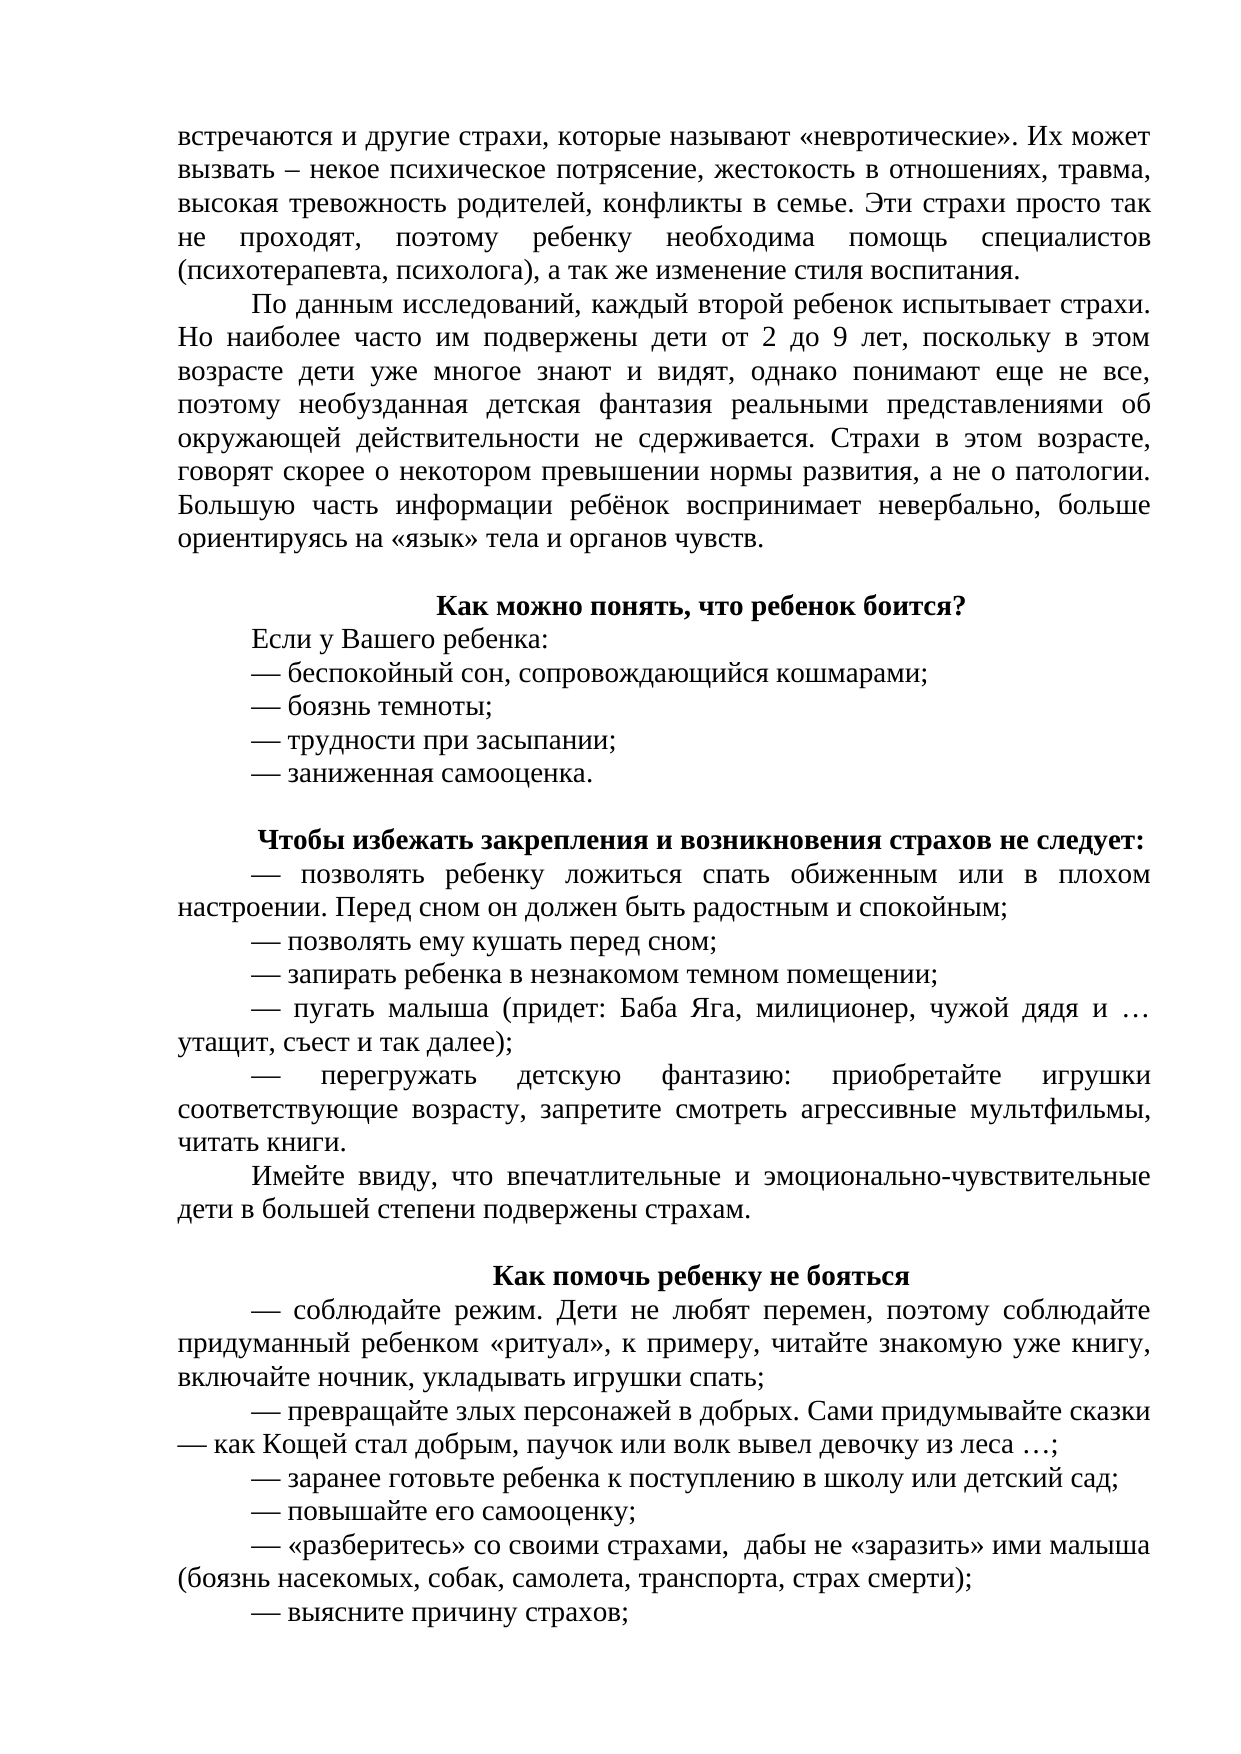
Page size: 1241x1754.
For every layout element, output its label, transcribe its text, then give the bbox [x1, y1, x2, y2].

text — позволять ребенку ложиться спать обиженным или в плохом настроении. Перед сном он должен быть радостным и спокойным; [177, 856, 1152, 923]
text Если у Вашего ребенка: [177, 621, 1152, 655]
text Имейте ввиду, что впечатлительные и эмоционально-чувствительные дети в большей степени подвержены страхам. [177, 1158, 1152, 1225]
text — превращайте злых персонажей в добрых. Сами придумывайте сказки — как Кощей стал добрым, паучок или волк вывел девочку из леса …; [177, 1393, 1152, 1460]
text — повышайте его самооценку; [177, 1493, 1152, 1527]
text — беспокойный сон, сопровождающийся кошмарами; [177, 655, 1152, 688]
text — заранее готовьте ребенка к поступлению в школу или детский сад; [177, 1460, 1152, 1493]
text Чтобы избежать закрепления и возникновения страхов не следует: [177, 822, 1152, 856]
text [177, 118, 1152, 286]
text — выясните причину страхов; [177, 1594, 1152, 1627]
text — перегружать детскую фантазию: приобретайте игрушки соответствующие возрасту, запретите смотреть агрессивные мультфильмы, читать книги. [177, 1057, 1152, 1158]
text По данным исследований, каждый второй ребенок испытывает страхи. Но наиболее часто им подвержены дети от 2 до 9 лет, поскольку в этом возрасте дети уже многое знают и видят, однако понимают еще не все, поэтому необузданная детская фантазия реальными представлениями об окружающей действительности не сдерживается. Страхи в этом возрасте, говорят скорее о некотором превышении нормы развития, а не о патологии. Большую часть информации ребёнок воспринимает невербально, больше ориентируясь на «язык» тела и органов чувств. [177, 286, 1152, 554]
text Как можно понять, что ребенок боится? [177, 588, 1152, 621]
text — соблюдайте режим. Дети не любят перемен, поэтому соблюдайте придуманный ребенком «ритуал», к примеру, читайте знакомую уже книгу, включайте ночник, укладывать игрушки спать; [177, 1292, 1152, 1393]
text Как помочь ребенку не бояться [177, 1258, 1152, 1292]
text — позволять ему кушать перед сном; [177, 923, 1152, 957]
text — запирать ребенка в незнакомом темном помещении; [177, 957, 1152, 990]
text — заниженная самооценка. [177, 755, 1152, 789]
text — трудности при засыпании; [177, 722, 1152, 755]
text — «разберитесь» со своими страхами, дабы не «заразить» ими малыша (боязнь насекомых, собак, самолета, транспорта, страх смерти); [177, 1527, 1152, 1594]
text — пугать малыша (придет: Баба Яга, милиционер, чужой дядя и … утащит, съест и так далее); [177, 990, 1152, 1057]
text — боязнь темноты; [177, 688, 1152, 722]
